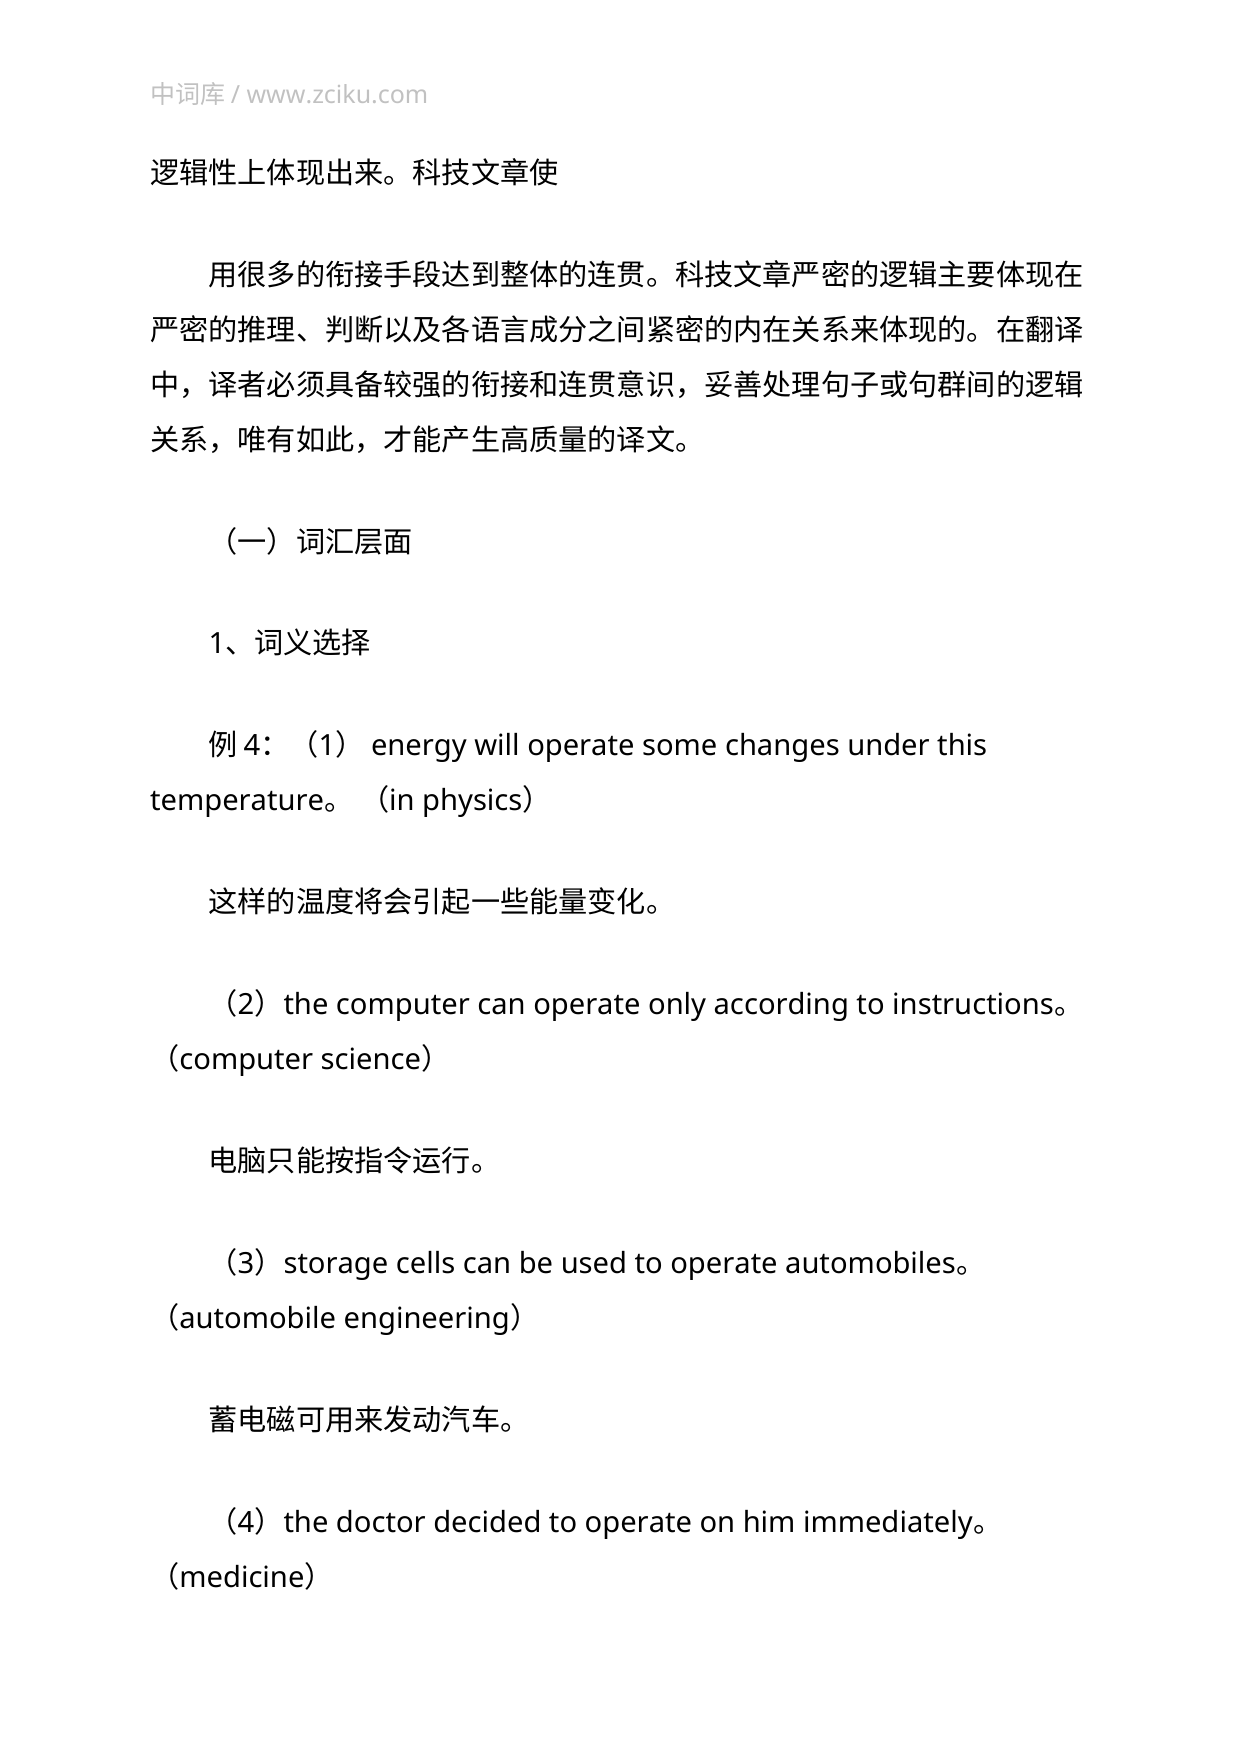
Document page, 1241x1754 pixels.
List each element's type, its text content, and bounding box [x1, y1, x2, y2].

text 例4：（1） energy will operate some changes under this temperature。 （in physics） [150, 722, 1090, 819]
text （一）词汇层面 [150, 518, 1090, 561]
text 1、词义选择 [150, 620, 1090, 662]
text （4）the doctor decided to operate on him immediately。 （medicine） [150, 1498, 1090, 1596]
text 这样的温度将会引起一些能量变化。 [150, 879, 1090, 921]
text （3）storage cells can be used to operate automobiles。 （automobile engineering） [150, 1239, 1090, 1337]
text 蓄电磁可用来发动汽车。 [150, 1396, 1090, 1439]
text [150, 150, 1090, 192]
text 用很多的衔接手段达到整体的连贯。科技文章严密的逻辑主要体现在严密的推理、判断以及各语言成分之间紧密的内在关系来体现的。在翻译中，译者必须具备较强的衔接和连贯意识，妥善处理句子或句群间的逻辑关系，唯有如此，才能产生高质量的译文。 [150, 252, 1090, 459]
text （2）the computer can operate only according to instructions。 （computer science） [150, 981, 1090, 1078]
text 电脑只能按指令运行。 [150, 1138, 1090, 1180]
